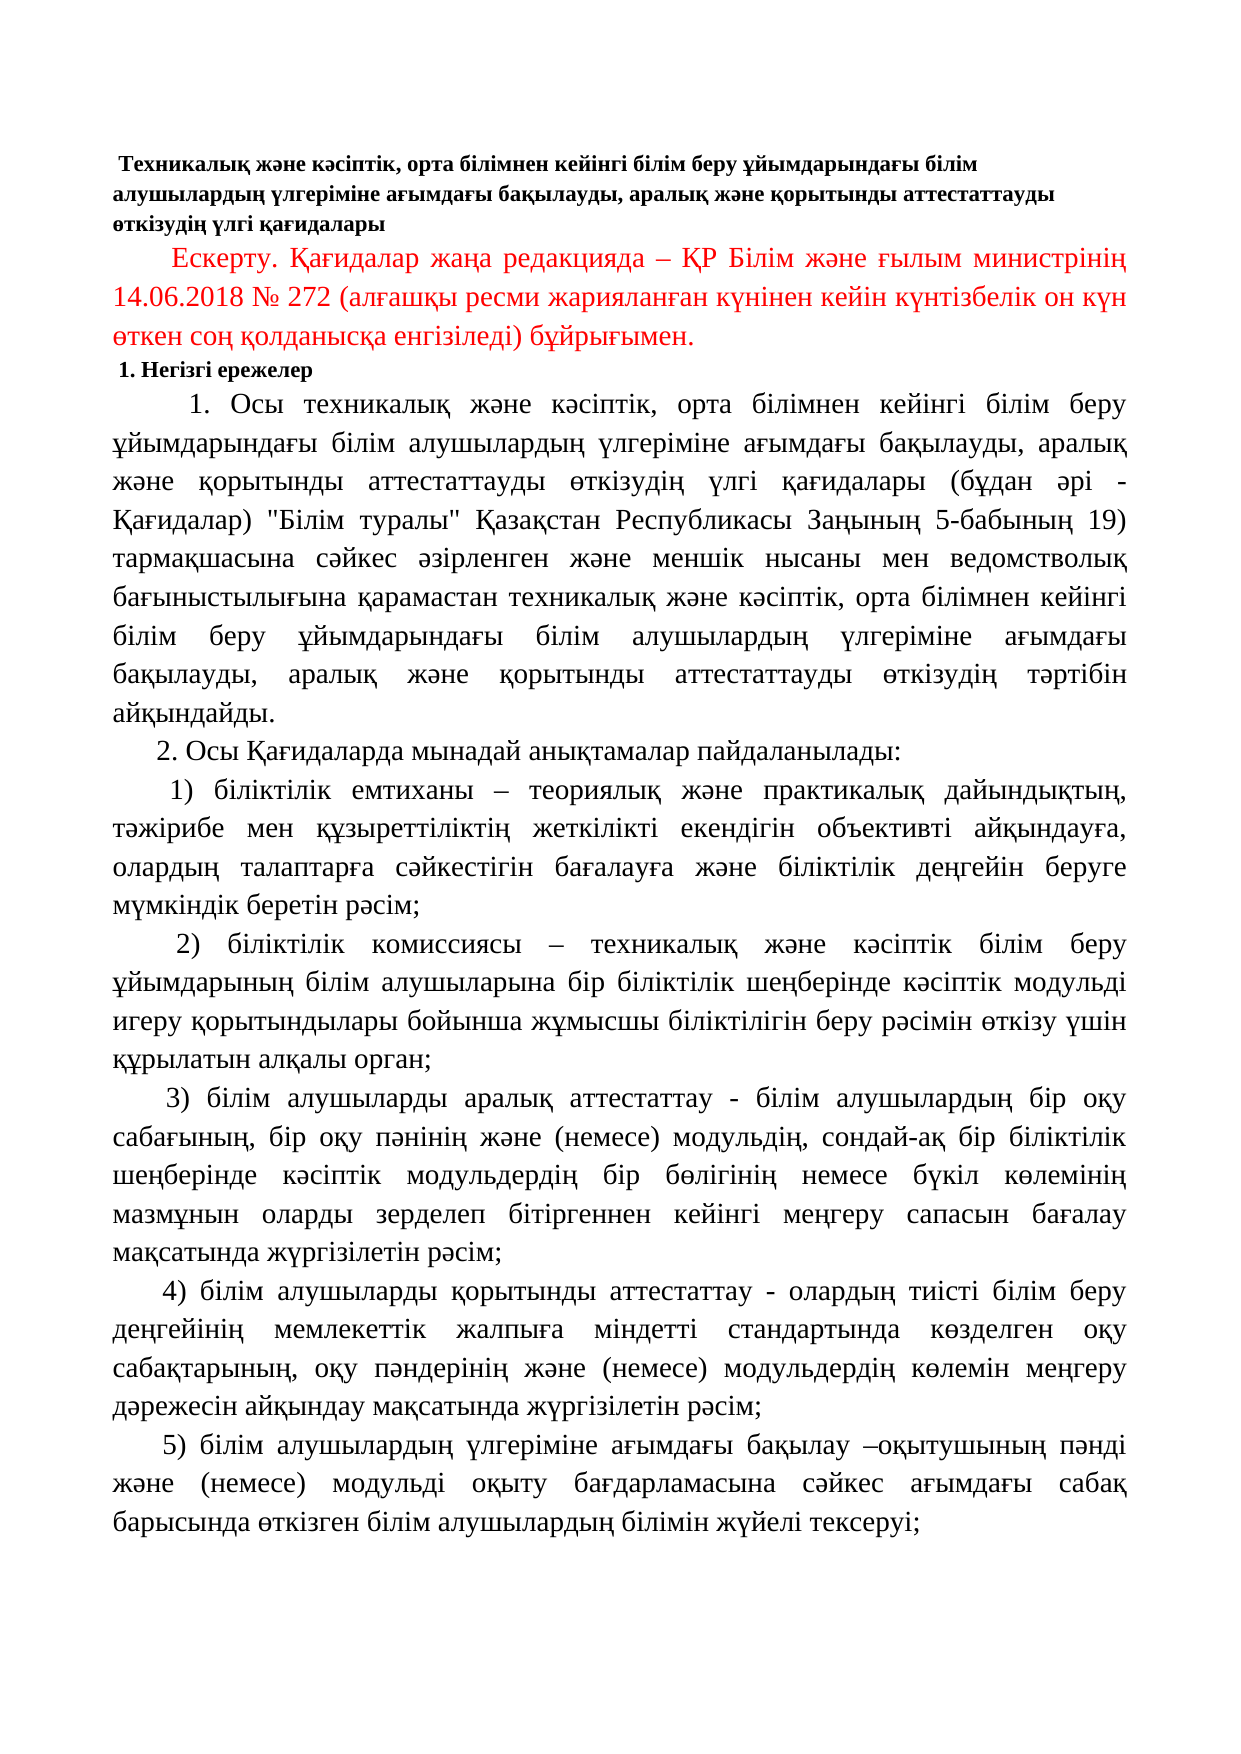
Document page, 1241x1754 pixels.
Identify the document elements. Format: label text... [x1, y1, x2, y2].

text Техникалық және кәсіптік, орта білімнен кейінгі білім беру ұйымдарындағы білім алушылардың үлгеріміне ағымдағы бақылауды, аралық және қорытынды аттестаттауды өткізудің үлгі қағидалары [112, 150, 1128, 237]
text 5) білім алушылардың үлгеріміне ағымдағы бақылау –оқытушының пәнді және (немесе) модульді оқыту бағдарламасына сәйкес ағымдағы сабақ барысында өткізген білім алушылардың білімін жүйелі тексеруі; [112, 1427, 1128, 1538]
text 2) біліктілік комиссиясы – техникалық және кәсіптік білім беру ұйымдарының білім алушыларына бір біліктілік шеңберінде кәсіптік модульді игеру қорытындылары бойынша жұмысшы біліктілігін беру рәсімін өткізу үшін құрылатын алқалы орган; [112, 926, 1128, 1075]
text Ескерту. Қағидалар жаңа редакцияда – ҚР Білім және ғылым министрінің 14.06.2018 № 272 (алғашқы ресми жарияланған күнінен кейін күнтізбелік он күн өткен соң қолданысқа енгізіледі) бұйрығымен. [112, 241, 1128, 351]
text 3) білім алушыларды аралық аттестаттау - білім алушылардың бір оқу сабағының, бір оқу пәнінің және (немесе) модульдің, сондай-ақ бір біліктілік шеңберінде кәсіптік модульдердің бір бөлігінің немесе бүкіл көлемінің мазмұнын оларды зерделеп бітіргеннен кейінгі меңгеру сапасын бағалау мақсатында жүргізілетін рәсім; [112, 1080, 1128, 1268]
text 1. Негізгі ережелер [112, 356, 1128, 383]
text 1) біліктілік емтиханы – теориялық және практикалық дайындықтың, тәжірибе мен құзыреттіліктің жеткілікті екендігін объективті айқындауға, олардың талаптарға сәйкестігін бағалауға және біліктілік деңгейін беруге мүмкіндік беретін рәсім; [112, 772, 1128, 921]
text 4) білім алушыларды қорытынды аттестаттау - олардың тиісті білім беру деңгейінің мемлекеттік жалпыға міндетті стандартында көзделген оқу сабақтарының, оқу пәндерінің және (немесе) модульдердің көлемін меңгеру дәрежесін айқындау мақсатында жүргізілетін рәсім; [112, 1273, 1128, 1422]
text 1. Осы техникалық және кәсіптік, орта білімнен кейінгі білім беру ұйымдарындағы білім алушылардың үлгеріміне ағымдағы бақылауды, аралық және қорытынды аттестаттауды өткізудің үлгі қағидалары (бұдан әрі - Қағидалар) "Білім туралы" Қазақстан Республикасы Заңының 5-бабының 19) тармақшасына сәйкес әзірленген және меншік нысаны мен ведомстволық бағыныстылығына қарамастан техникалық және кәсіптік, орта білімнен кейінгі білім беру ұйымдарындағы білім алушылардың үлгеріміне ағымдағы бақылауды, аралық және қорытынды аттестаттауды өткізудің тәртібін айқындайды. [112, 386, 1128, 728]
text 2. Осы Қағидаларда мынадай анықтамалар пайдаланылады: [112, 733, 1128, 767]
